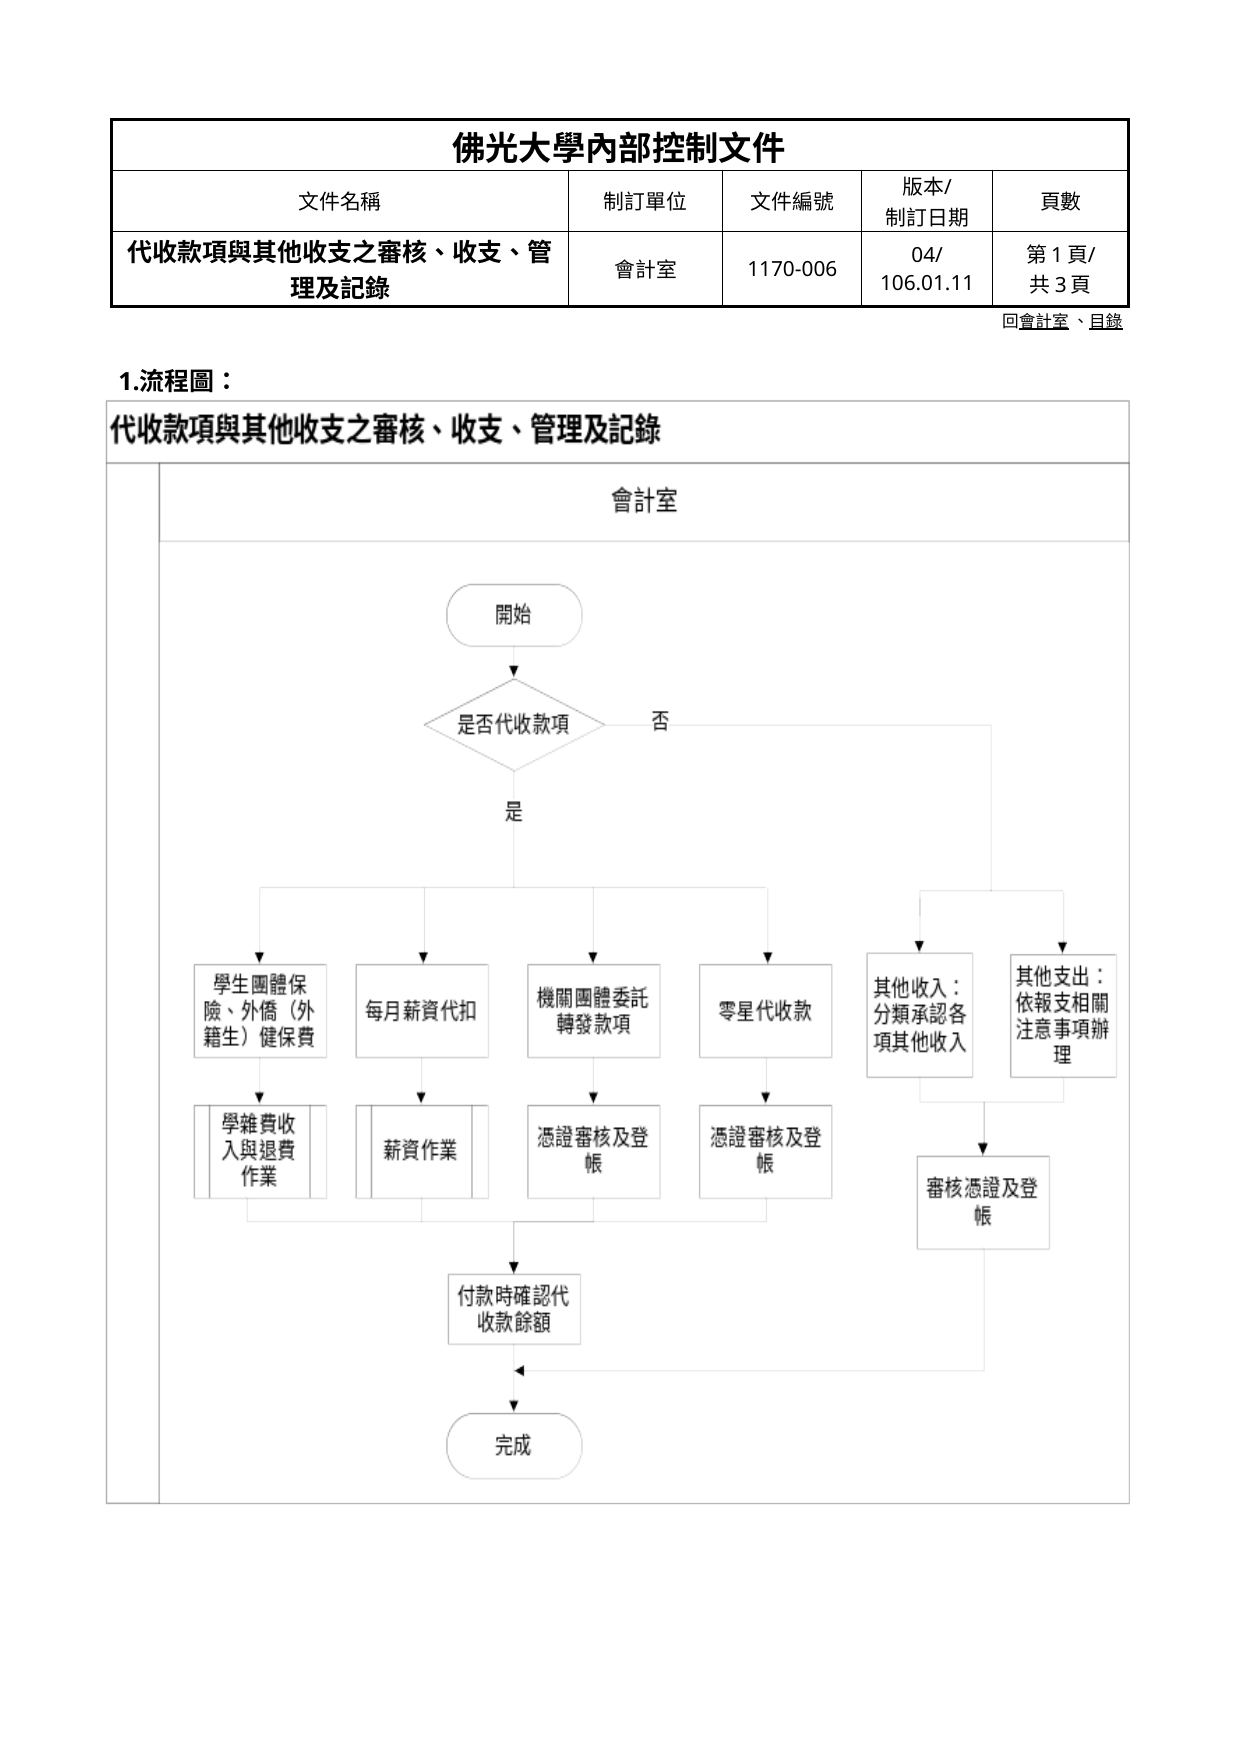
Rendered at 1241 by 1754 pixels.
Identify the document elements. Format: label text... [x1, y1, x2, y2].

table_cell 第1頁/ 共3頁 [993, 232, 1127, 304]
text 1.流程圖： [118, 361, 1122, 397]
text 回會計室 、目錄 [118, 308, 1122, 332]
table_cell 會計室 [569, 232, 722, 304]
table_cell 制訂單位 [569, 171, 722, 231]
table_cell 文件編號 [723, 171, 861, 231]
table_cell 1170-006 [723, 232, 861, 304]
table_cell 頁數 [993, 171, 1127, 231]
table_cell 代收款項與其他收支之審核、收支、管理及記錄 [113, 232, 568, 304]
table_cell 版本/ 制訂日期 [862, 171, 992, 231]
table_header 佛光大學內部控制文件 [113, 121, 1127, 169]
table_cell 04/ 106.01.11 [862, 232, 992, 304]
table_cell 文件名稱 [113, 171, 568, 231]
